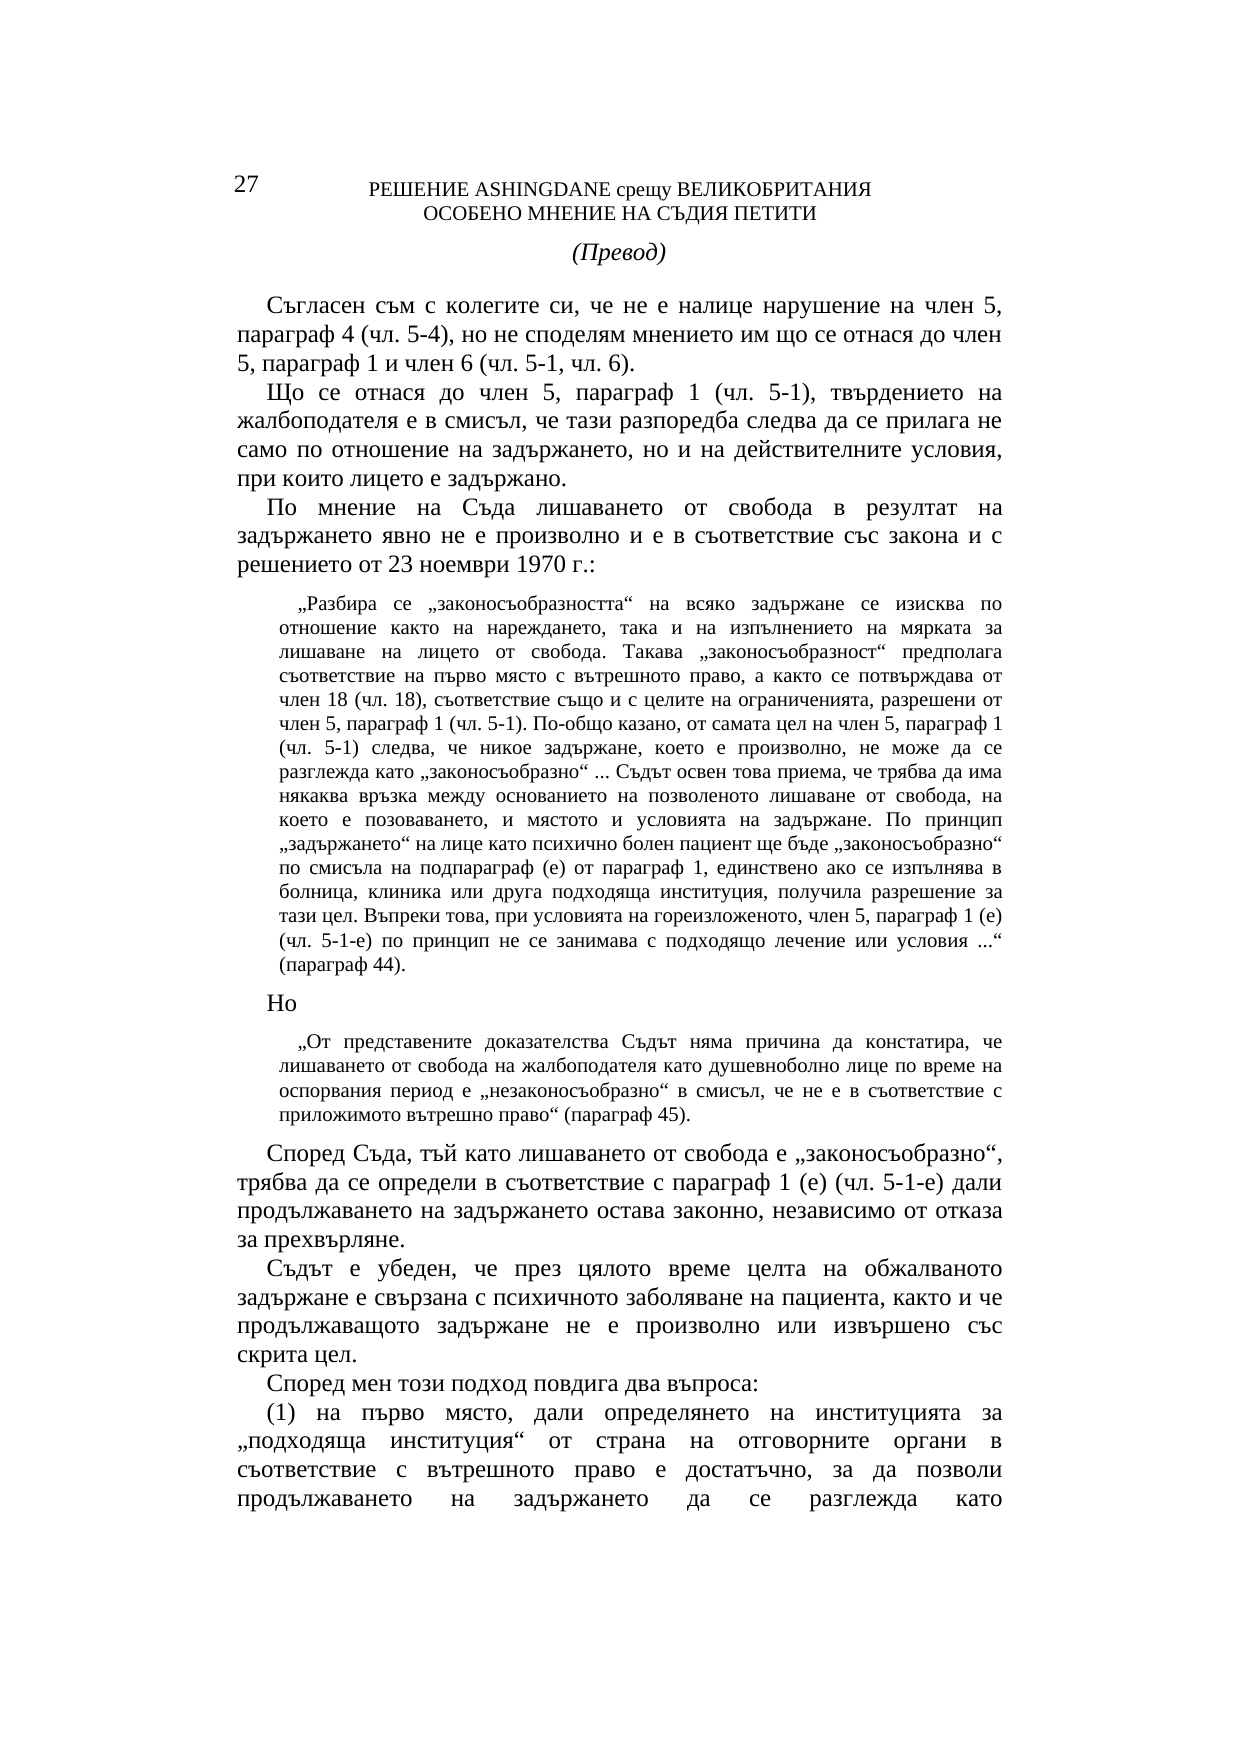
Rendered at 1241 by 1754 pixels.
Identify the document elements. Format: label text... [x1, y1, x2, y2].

text „Разбира се „законосъобразността“ на всяко задържане се изисква по отношение както на нареждането, така и на изпълнението на мярката за лишаване на лицето от свобода. Такава „законосъобразност“ предполага съответствие на първо място с вътрешното право, а както се потвърждава от член 18 (чл. 18), съответствие също и с целите на ограниченията, разрешени от член 5, параграф 1 (чл. 5-1). По-общо казано, от самата цел на член 5, параграф 1 (чл. 5-1) следва, че никое задържане, което е произволно, не може да се разглежда като „законосъобразно“ ... Съдът освен това приема, че трябва да има някаква връзка между основанието на позволеното лишаване от свобода, на което е позоваването, и мястото и условията на задържане. По принцип „задържането“ на лице като психично болен пациент ще бъде „законосъобразно“ по смисъла на подпараграф (e) от параграф 1, единствено ако се изпълнява в болница, клиника или друга подходяща институция, получила разрешение за тази цел. Въпреки това, при условията на гореизложеното, член 5, параграф 1 (e) (чл. 5-1-e) по принцип не се занимава с подходящо лечение или условия ...“ (параграф 44). [279, 591, 1003, 976]
text Съдът е убеден, че през цялото време целта на обжалваното задържане е свързана с психичното заболяване на пациента, както и че продължаващото задържане не е произволно или извършено със скрита цел. [237, 1253, 1003, 1368]
text По мнение на Съда лишаването от свобода в резултат на задържането явно не е произволно и е в съответствие със закона и с решението от 23 ноември 1970 г.: [237, 492, 1003, 578]
text „От представените доказателства Съдът няма причина да констатира, че лишаването от свобода на жалбоподателя като душевноболно лице по време на оспорвания период е „незаконосъобразно“ в смисъл, че не е в съответствие с приложимото вътрешно право“ (параграф 45). [279, 1029, 1003, 1126]
text Но [237, 988, 1003, 1017]
text Съгласен съм с колегите си, че не е налице нарушение на член 5, параграф 4 (чл. 5-4), но не споделям мнението им що се отнася до член 5, параграф 1 и член 6 (чл. 5-1, чл. 6). [237, 291, 1003, 377]
text Според мен този подход повдига два въпроса: [237, 1368, 1003, 1397]
text (Превод) [237, 237, 1003, 266]
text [237, 1397, 1003, 1512]
text Що се отнася до член 5, параграф 1 (чл. 5-1), твърдението на жалбоподателя е в смисъл, че тази разпоредба следва да се прилага не само по отношение на задържането, но и на действителните условия, при които лицето е задържано. [237, 377, 1003, 492]
text Според Съда, тъй като лишаването от свобода е „законосъобразно“, трябва да се определи в съответствие с параграф 1 (e) (чл. 5-1-e) дали продължаването на задържането остава законно, независимо от отказа за прехвърляне. [237, 1138, 1003, 1253]
